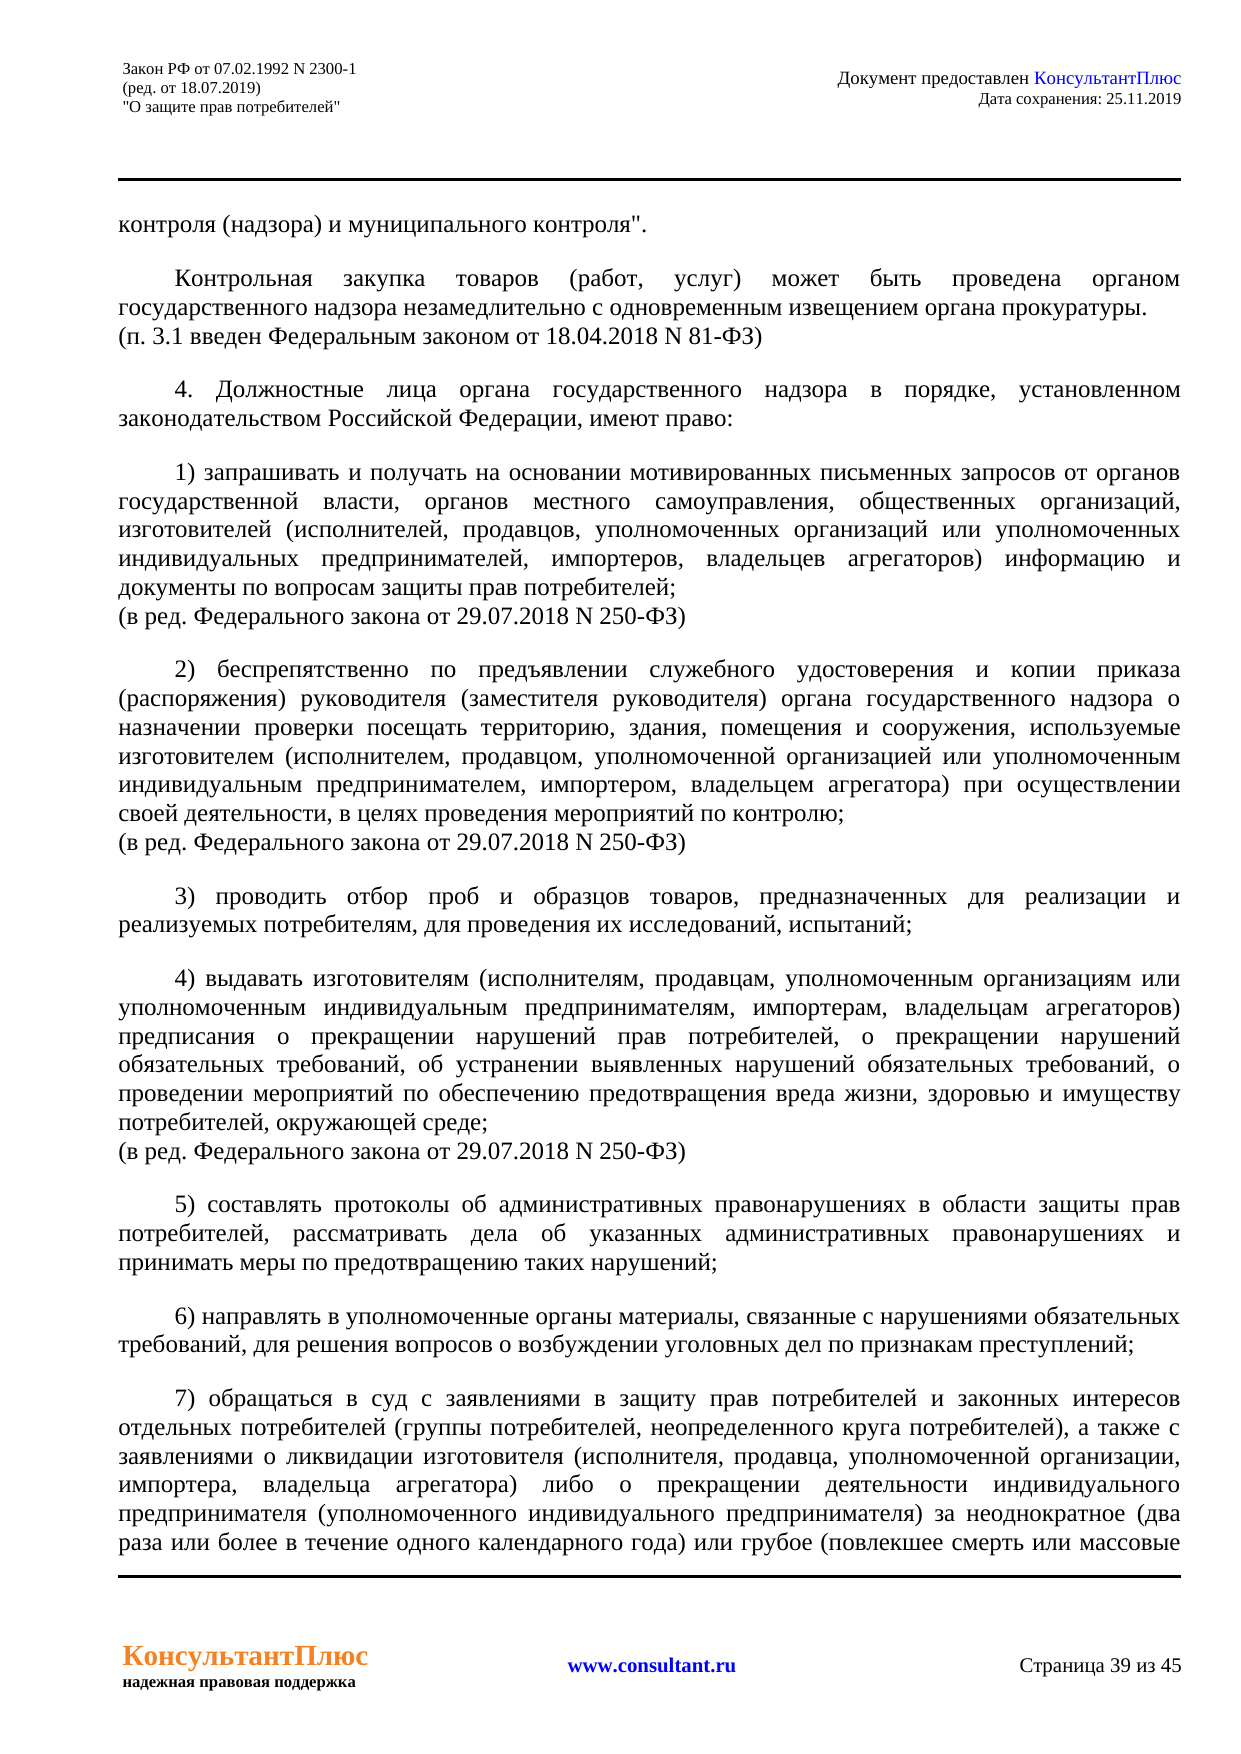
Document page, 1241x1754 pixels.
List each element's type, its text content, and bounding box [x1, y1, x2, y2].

text 4. Должностные лица органа государственного надзора в порядке, установленном законодательством Российской Федерации, имеют право: [118, 374, 1181, 432]
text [118, 209, 1181, 238]
text Контрольная закупка товаров (работ, услуг) может быть проведена органом государственного надзора незамедлительно с одновременным извещением органа прокуратуры. [118, 263, 1181, 321]
text 2) беспрепятственно по предъявлении служебного удостоверения и копии приказа (распоряжения) руководителя (заместителя руководителя) органа государственного надзора о назначении проверки посещать территорию, здания, помещения и сооружения, используемые изготовителем (исполнителем, продавцом, уполномоченной организацией или уполномоченным индивидуальным предпринимателем, импортером, владельцем агрегатора) при осуществлении своей деятельности, в целях проведения мероприятий по контролю; [118, 654, 1181, 827]
text (в ред. Федерального закона от 29.07.2018 N 250-ФЗ) [118, 827, 1181, 856]
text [118, 1383, 1181, 1556]
text 1) запрашивать и получать на основании мотивированных письменных запросов от органов государственной власти, органов местного самоуправления, общественных организаций, изготовителей (исполнителей, продавцов, уполномоченных организаций или уполномоченных индивидуальных предпринимателей, импортеров, владельцев агрегаторов) информацию и документы по вопросам защиты прав потребителей; [118, 457, 1181, 601]
text 4) выдавать изготовителям (исполнителям, продавцам, уполномоченным организациям или уполномоченным индивидуальным предпринимателям, импортерам, владельцам агрегаторов) предписания о прекращении нарушений прав потребителей, о прекращении нарушений обязательных требований, об устранении выявленных нарушений обязательных требований, о проведении мероприятий по обеспечению предотвращения вреда жизни, здоровью и имуществу потребителей, окружающей среде; [118, 963, 1181, 1136]
text 6) направлять в уполномоченные органы материалы, связанные с нарушениями обязательных требований, для решения вопросов о возбуждении уголовных дел по признакам преступлений; [118, 1301, 1181, 1358]
text (п. 3.1 введен Федеральным законом от 18.04.2018 N 81-ФЗ) [118, 321, 1181, 349]
text (в ред. Федерального закона от 29.07.2018 N 250-ФЗ) [118, 1136, 1181, 1164]
text 5) составлять протоколы об административных правонарушениях в области защиты прав потребителей, рассматривать дела об указанных административных правонарушениях и принимать меры по предотвращению таких нарушений; [118, 1189, 1181, 1276]
text 3) проводить отбор проб и образцов товаров, предназначенных для реализации и реализуемых потребителям, для проведения их исследований, испытаний; [118, 881, 1181, 938]
text (в ред. Федерального закона от 29.07.2018 N 250-ФЗ) [118, 601, 1181, 629]
